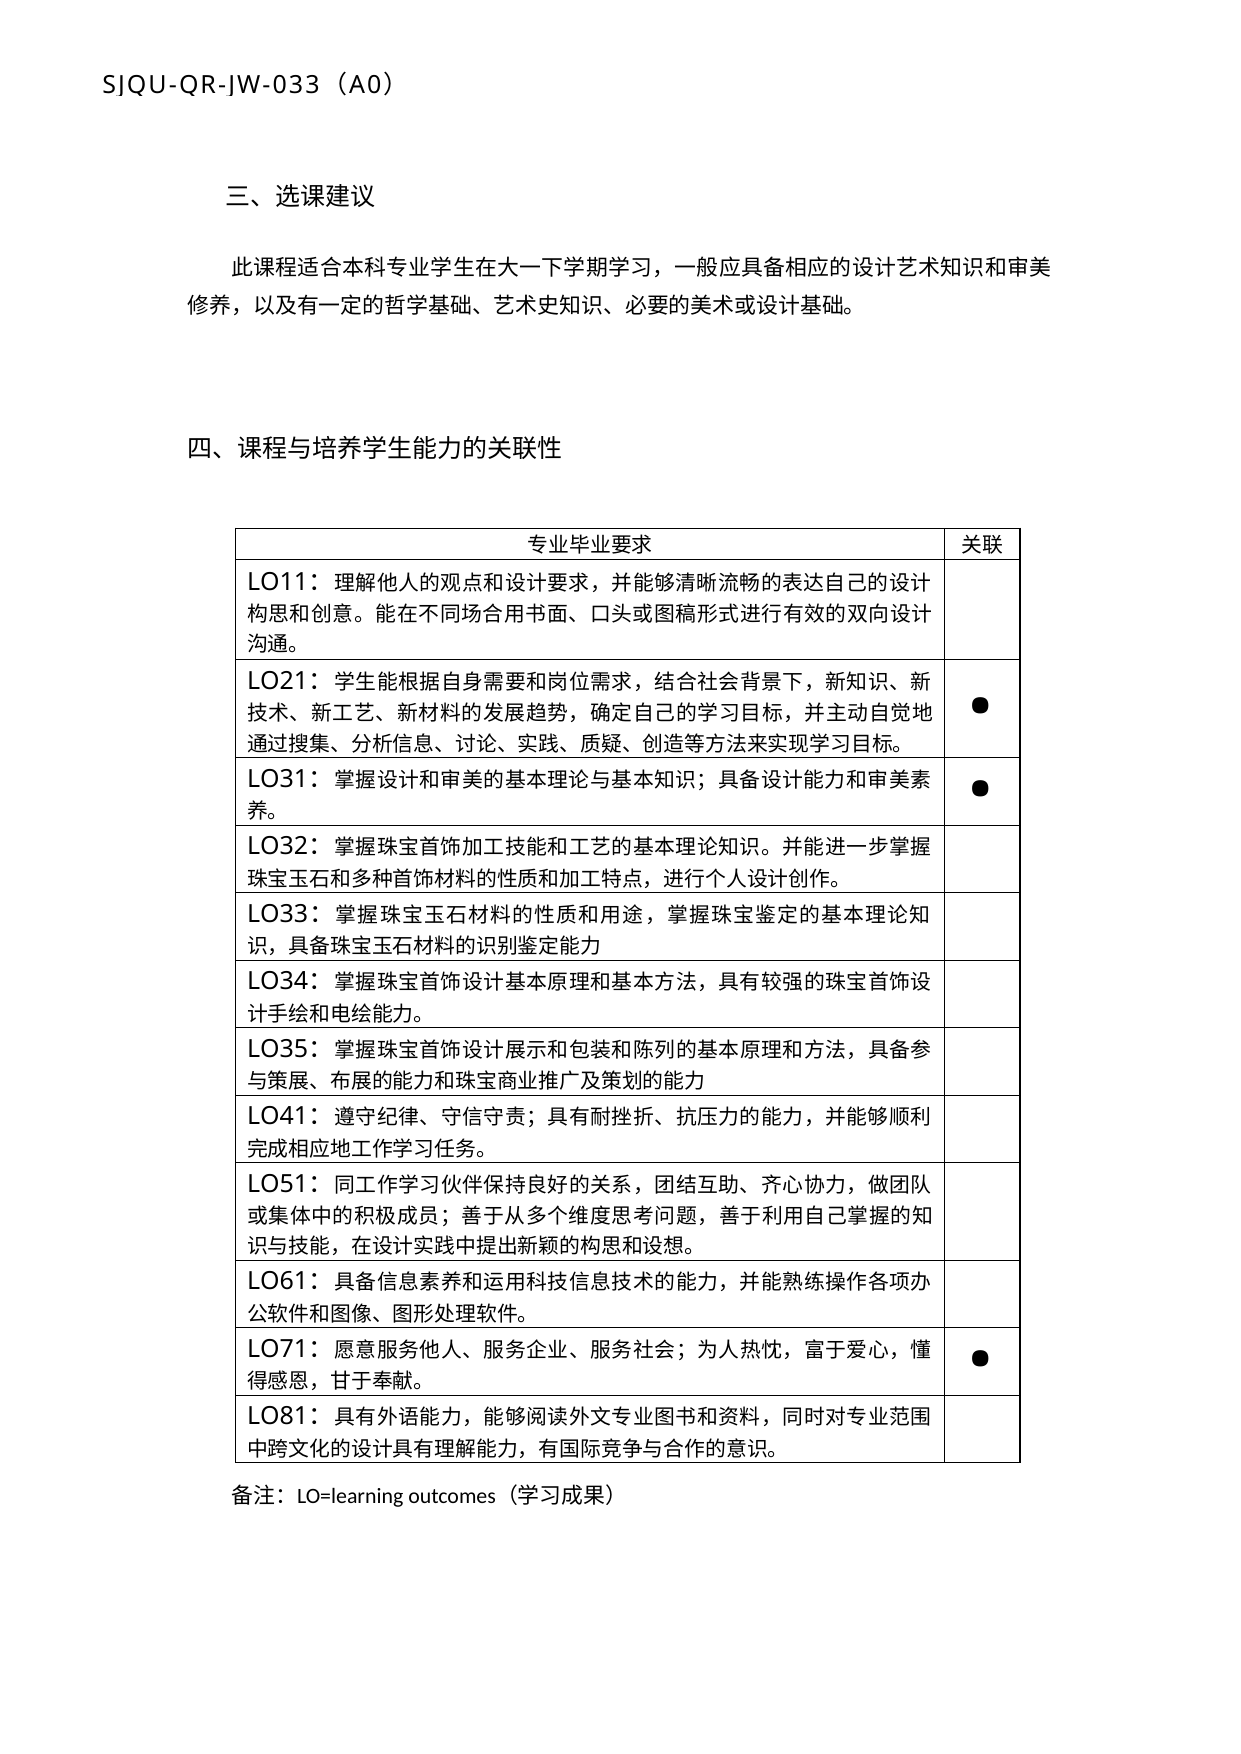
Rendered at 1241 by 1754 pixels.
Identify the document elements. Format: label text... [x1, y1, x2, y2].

table_cell LO32：掌握珠宝首饰加工技能和工艺的基本理论知识。并能进一步掌握珠宝玉石和多种首饰材料的性质和加工特点，进行个人设计创作。 [236, 826, 944, 892]
table_cell LO33：掌握珠宝玉石材料的性质和用途，掌握珠宝鉴定的基本理论知识，具备珠宝玉石材料的识别鉴定能力 [236, 893, 944, 959]
table_cell [945, 893, 1019, 959]
table_cell [945, 1328, 1019, 1395]
table_cell [945, 1396, 1019, 1462]
text 备注：LO=learning outcomes（学习成果） [187, 502, 1053, 1510]
text 三、选课建议 [187, 162, 1053, 227]
table_header 关联 [945, 529, 1019, 559]
table_cell [945, 961, 1019, 1027]
table_cell [945, 560, 1019, 659]
table_cell [945, 660, 1019, 757]
table_cell LO71：愿意服务他人、服务企业、服务社会；为人热忱，富于爱心，懂得感恩，甘于奉献。 [236, 1328, 944, 1395]
table_cell LO34：掌握珠宝首饰设计基本原理和基本方法，具有较强的珠宝首饰设计手绘和电绘能力。 [236, 961, 944, 1027]
table_cell [945, 1163, 1019, 1260]
table_cell [945, 1028, 1019, 1094]
table_cell LO31：掌握设计和审美的基本理论与基本知识；具备设计能力和审美素养。 [236, 758, 944, 824]
text 此课程适合本科专业学生在大一下学期学习，一般应具备相应的设计艺术知识和审美修养，以及有一定的哲学基础、艺术史知识、必要的美术或设计基础。 [187, 250, 1053, 320]
table_cell LO11：理解他人的观点和设计要求，并能够清晰流畅的表达自己的设计构思和创意。能在不同场合用书面、口头或图稿形式进行有效的双向设计沟通。 [236, 560, 944, 659]
table_cell [945, 1261, 1019, 1327]
table_cell LO51：同工作学习伙伴保持良好的关系，团结互助、齐心协力，做团队或集体中的积极成员；善于从多个维度思考问题，善于利用自己掌握的知识与技能，在设计实践中提出新颖的构思和设想。 [236, 1163, 944, 1260]
table_cell LO81：具有外语能力，能够阅读外文专业图书和资料，同时对专业范围中跨文化的设计具有理解能力，有国际竞争与合作的意识。 [236, 1396, 944, 1462]
table_cell [945, 758, 1019, 824]
table_header 专业毕业要求 [236, 529, 944, 559]
table_cell LO41：遵守纪律、守信守责；具有耐挫折、抗压力的能力，并能够顺利完成相应地工作学习任务。 [236, 1096, 944, 1162]
table_cell LO35：掌握珠宝首饰设计展示和包装和陈列的基本原理和方法，具备参与策展、布展的能力和珠宝商业推广及策划的能力 [236, 1028, 944, 1094]
table_cell [945, 826, 1019, 892]
text 四、课程与培养学生能力的关联性 [187, 414, 1053, 479]
table_cell [945, 1096, 1019, 1162]
table_cell LO61：具备信息素养和运用科技信息技术的能力，并能熟练操作各项办公软件和图像、图形处理软件。 [236, 1261, 944, 1327]
table_cell LO21：学生能根据自身需要和岗位需求，结合社会背景下，新知识、新技术、新工艺、新材料的发展趋势，确定自己的学习目标，并主动自觉地通过搜集、分析信息、讨论、实践、质疑、创造等方法来实现学习目标。 [236, 660, 944, 757]
